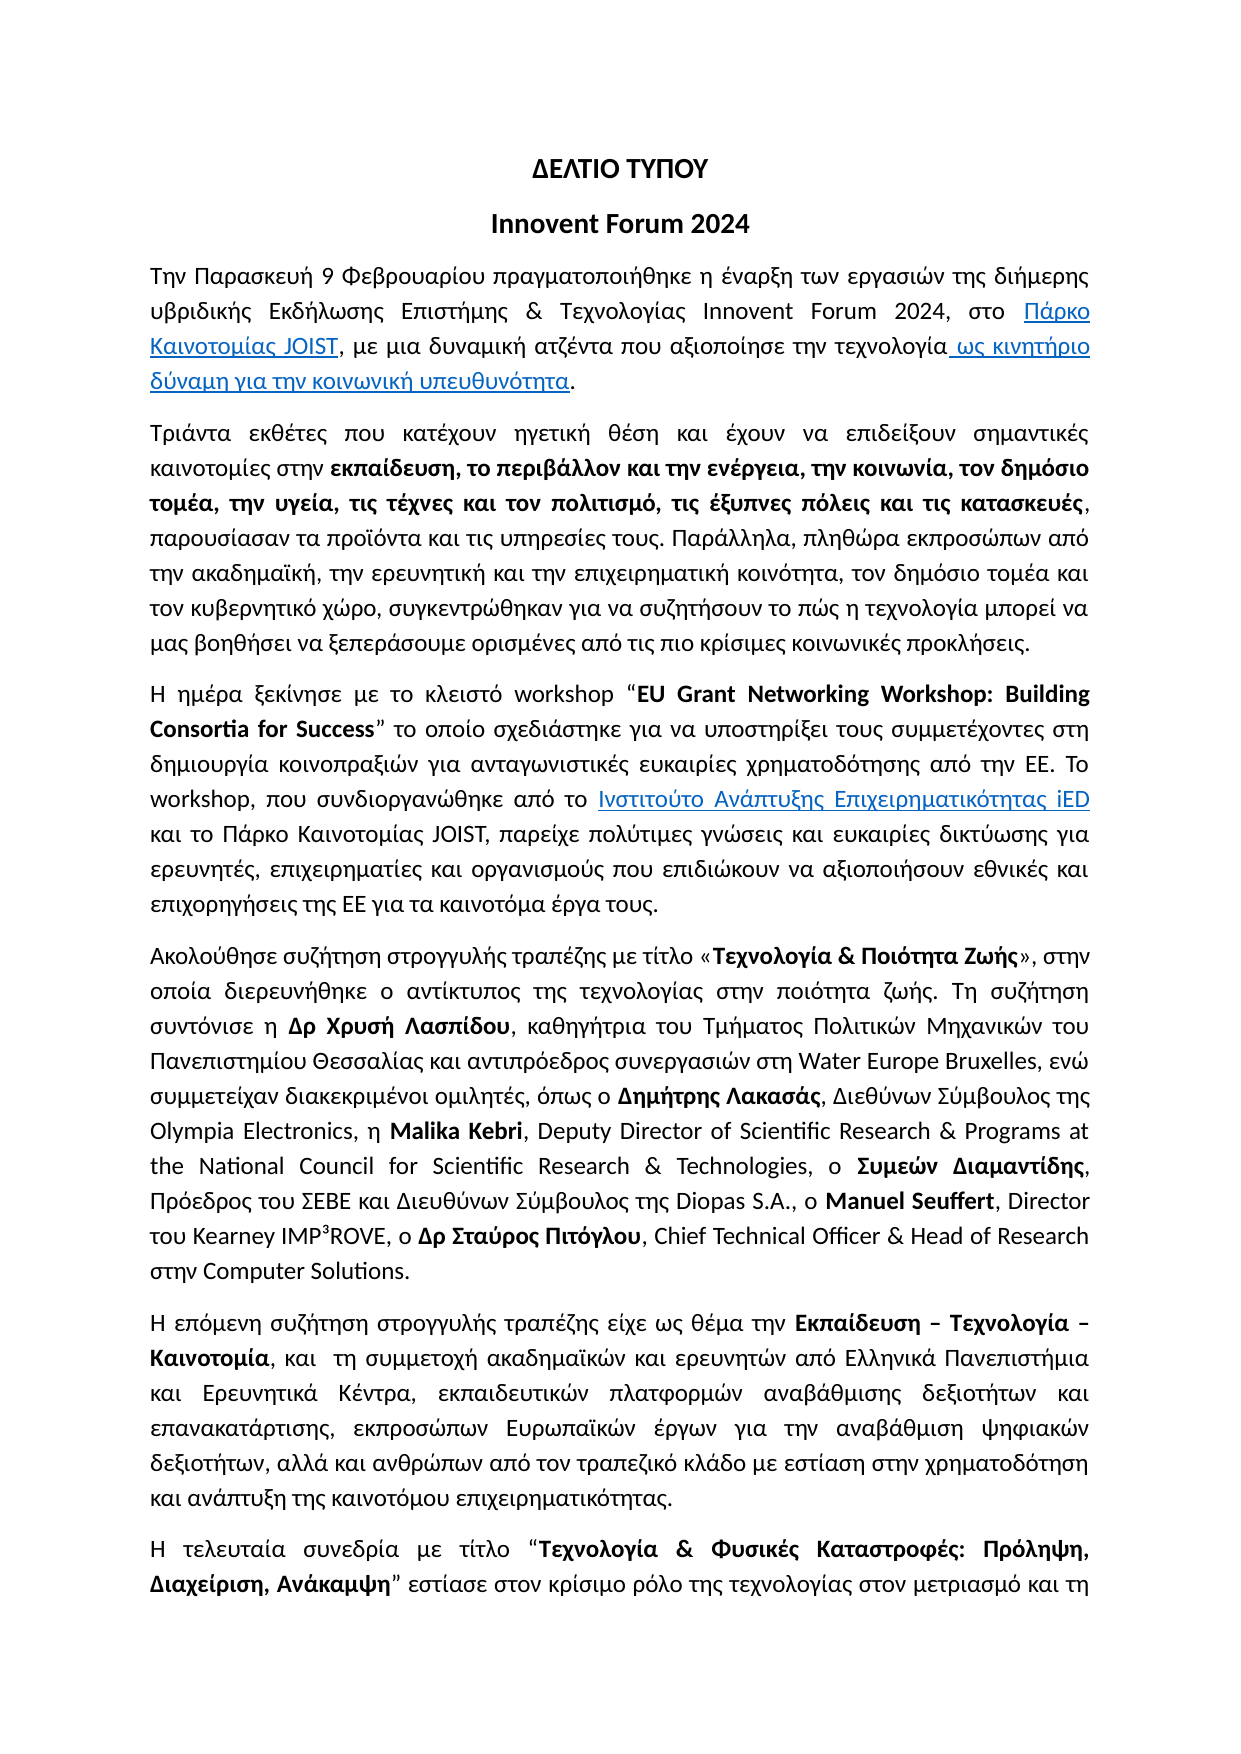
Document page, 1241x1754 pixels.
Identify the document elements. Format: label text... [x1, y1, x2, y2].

text ΔΕΛΤΙΟ ΤΥΠΟΥ [150, 150, 1090, 186]
text Η ημέρα ξεκίνησε με το κλειστό workshop “EU Grant Networking Workshop: Building Consortia for Success” το οποίο σχεδιάστηκε για να υποστηρίξει τους συμμετέχοντες στη δημιουργία κοινοπραξιών για ανταγωνιστικές ευκαιρίες χρηματοδότησης από την ΕΕ. Το workshop, που συνδιοργανώθηκε από το Ινστιτούτο Ανάπτυξης Επιχειρηματικότητας iED και το Πάρκο Καινοτομίας JOIST, παρείχε πολύτιμες γνώσεις και ευκαιρίες δικτύωσης για ερευνητές, επιχειρηματίες και οργανισμούς που επιδιώκουν να αξιοποιήσουν εθνικές και επιχορηγήσεις της ΕΕ για τα καινοτόμα έργα τους. [150, 678, 1090, 919]
text Ακολούθησε συζήτηση στρογγυλής τραπέζης με τίτλο «Τεχνολογία & Ποιότητα Ζωής», στην οποία διερευνήθηκε ο αντίκτυπος της τεχνολογίας στην ποιότητα ζωής. Τη συζήτηση συντόνισε η Δρ Χρυσή Λασπίδου, καθηγήτρια του Τμήματος Πολιτικών Μηχανικών του Πανεπιστημίου Θεσσαλίας και αντιπρόεδρος συνεργασιών στη Water Europe Bruxelles, ενώ συμμετείχαν διακεκριμένοι ομιλητές, όπως ο Δημήτρης Λακασάς, Διεθύνων Σύμβουλος της Olympia Electronics, η Malika Kebri, Deputy Director of Scientific Research & Programs at the National Council for Scientific Research & Technologies, ο Συμεών Διαμαντίδης, Πρόεδρος του ΣΕΒΕ και Διευθύνων Σύμβουλος της Diopas S.A., ο Manuel Seuffert, Director του Kearney IMP³ROVE, ο Δρ Σταύρος Πιτόγλου, Chief Technical Officer & Head of Research στην Computer Solutions. [150, 940, 1090, 1286]
text Τριάντα εκθέτες που κατέχουν ηγετική θέση και έχουν να επιδείξουν σημαντικές καινοτομίες στην εκπαίδευση, το περιβάλλον και την ενέργεια, την κοινωνία, τον δημόσιο τομέα, την υγεία, τις τέχνες και τον πολιτισμό, τις έξυπνες πόλεις και τις κατασκευές, παρουσίασαν τα προϊόντα και τις υπηρεσίες τους. Παράλληλα, πληθώρα εκπροσώπων από την ακαδημαϊκή, την ερευνητική και την επιχειρηματική κοινότητα, τον δημόσιο τομέα και τον κυβερνητικό χώρο, συγκεντρώθηκαν για να συζητήσουν το πώς η τεχνολογία μπορεί να μας βοηθήσει να ξεπεράσουμε ορισμένες από τις πιο κρίσιμες κοινωνικές προκλήσεις. [150, 417, 1090, 657]
text Innovent Forum 2024 [150, 205, 1090, 241]
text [150, 1533, 1090, 1599]
text Την Παρασκευή 9 Φεβρουαρίου πραγματοποιήθηκε η έναρξη των εργασιών της διήμερης υβριδικής Εκδήλωσης Επιστήμης & Τεχνολογίας Innovent Forum 2024, στο Πάρκο Καινοτομίας JOIST, με μια δυναμική ατζέντα που αξιοποίησε την τεχνολογία ως κινητήριο δύναμη για την κοινωνική υπευθυνότητα. [150, 260, 1090, 396]
text Η επόμενη συζήτηση στρογγυλής τραπέζης είχε ως θέμα την Εκπαίδευση – Τεχνολογία – Καινοτομία, και τη συμμετοχή ακαδημαϊκών και ερευνητών από Ελληνικά Πανεπιστήμια και Ερευνητικά Κέντρα, εκπαιδευτικών πλατφορμών αναβάθμισης δεξιοτήτων και επανακατάρτισης, εκπροσώπων Ευρωπαϊκών έργων για την αναβάθμιση ψηφιακών δεξιοτήτων, αλλά και ανθρώπων από τον τραπεζικό κλάδο με εστίαση στην χρηματοδότηση και ανάπτυξη της καινοτόμου επιχειρηματικότητας. [150, 1307, 1090, 1512]
